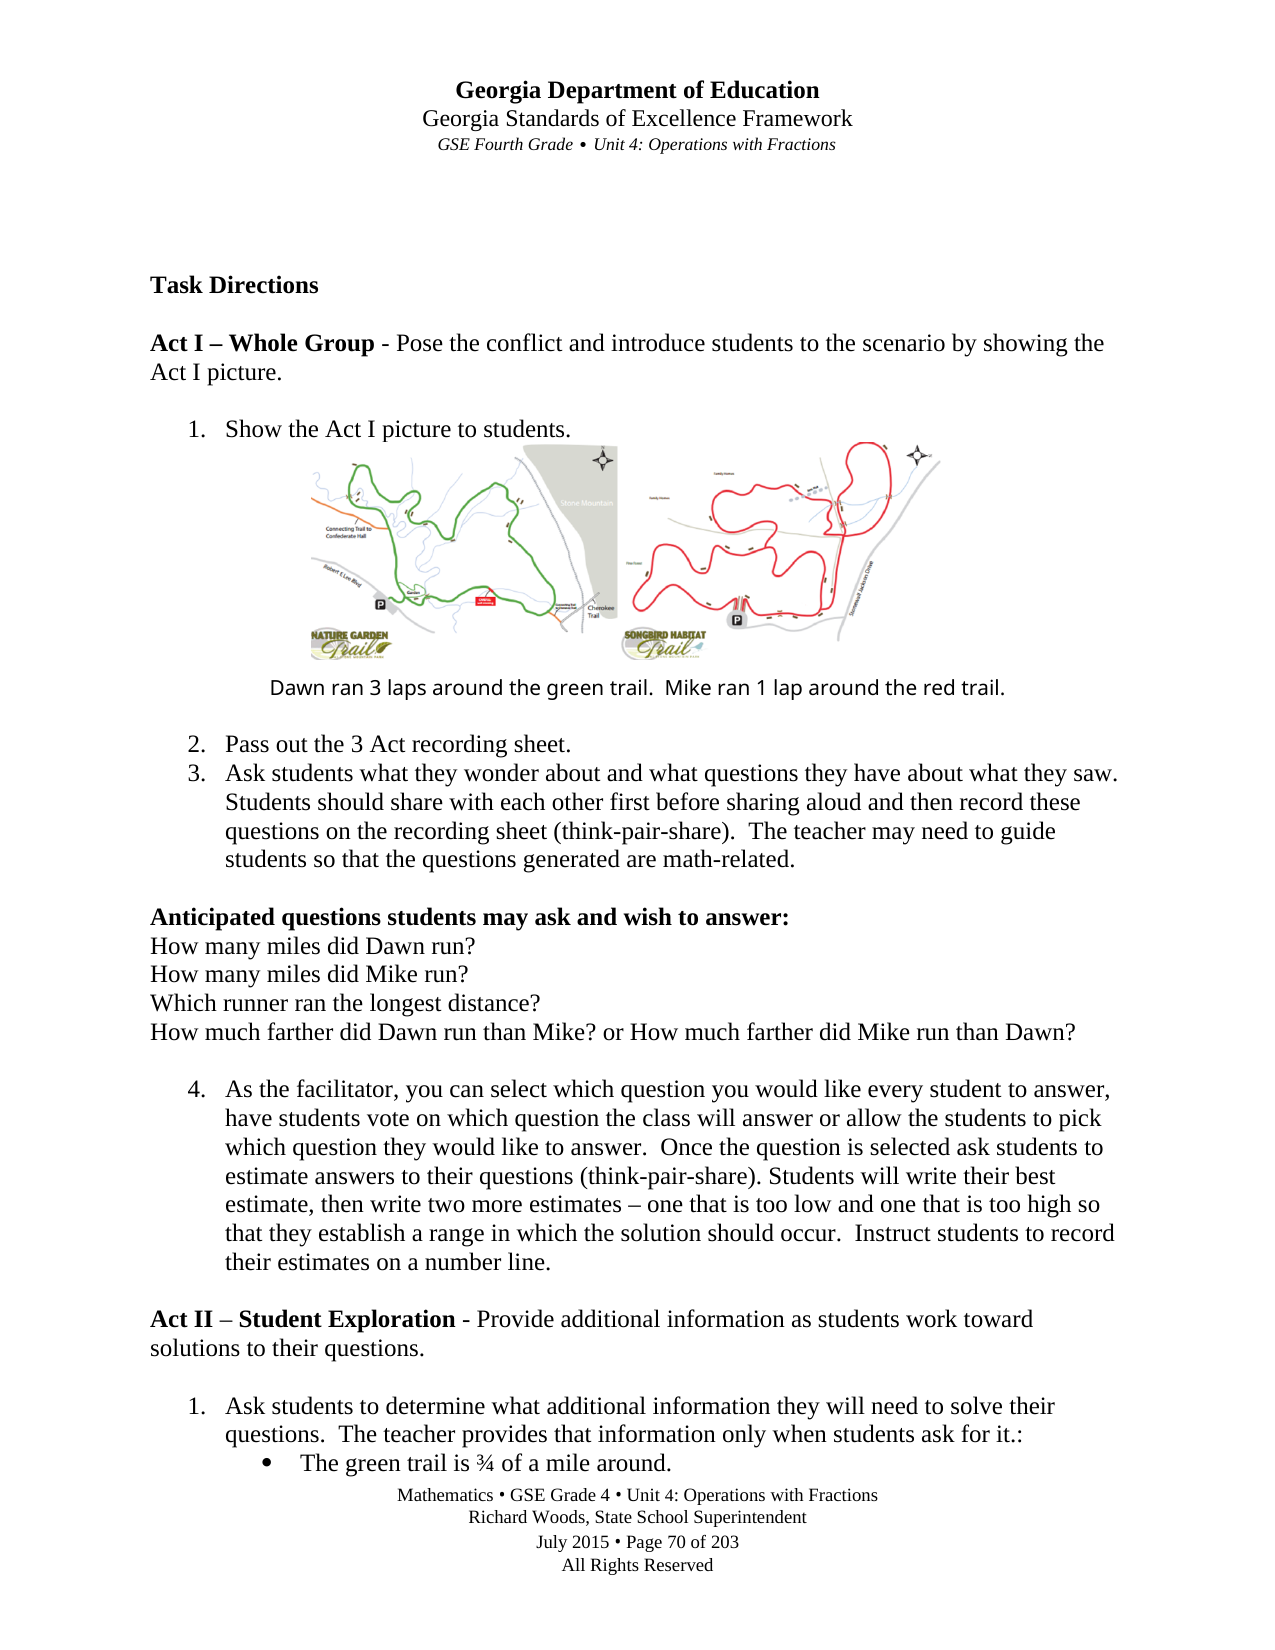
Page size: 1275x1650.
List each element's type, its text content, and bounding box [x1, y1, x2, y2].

list As the facilitator, you can select which question you would like every student to answer, have students vote on which question the class will answer or allow the students to pick which question they would like to answer. Once the question is selected ask students to estimate answers to their questions (think-pair-share). Students will write their best estimate, then write two more estimates – one that is too low and one that is too high so that they establish a range in which the solution should occur. Instruct students to record their estimates on a number line. [187, 1074, 1125, 1276]
text How much farther did Dawn run than Mike? or How much farther did Mike run than Dawn? [150, 1017, 1125, 1046]
text How many miles did Dawn run? [150, 931, 1125, 959]
list The green trail is ¾ of a mile around. [262, 1448, 1125, 1477]
list Show the Act I picture to students. [187, 414, 1125, 443]
text Which runner ran the longest distance? [150, 988, 1125, 1017]
text How many miles did Mike run? [150, 959, 1125, 988]
text Act II – Student Exploration - Provide additional information as students work toward solutions to their questions. [150, 1304, 1125, 1362]
list Ask students what they wonder about and what questions they have about what they saw. Students should share with each other first before sharing aloud and then record these questions on the recording sheet (think-pair-share). The teacher may need to guide students so that the questions generated are math-related. [187, 758, 1125, 873]
list Pass out the 3 Act recording sheet. [187, 729, 1125, 758]
text Anticipated questions students may ask and wish to answer: [150, 902, 1125, 931]
text Act I – Whole Group - Pose the conflict and introduce students to the scenario by showing the Act I picture. [150, 328, 1125, 386]
list Ask students to determine what additional information they will need to solve their questions. The teacher provides that information only when students ask for it.: [187, 1391, 1125, 1448]
text Dawn ran 3 laps around the green trail. Mike ran 1 lap around the red trail. [150, 673, 1125, 701]
text Task Directions [150, 271, 1125, 299]
picture [311, 442, 941, 660]
